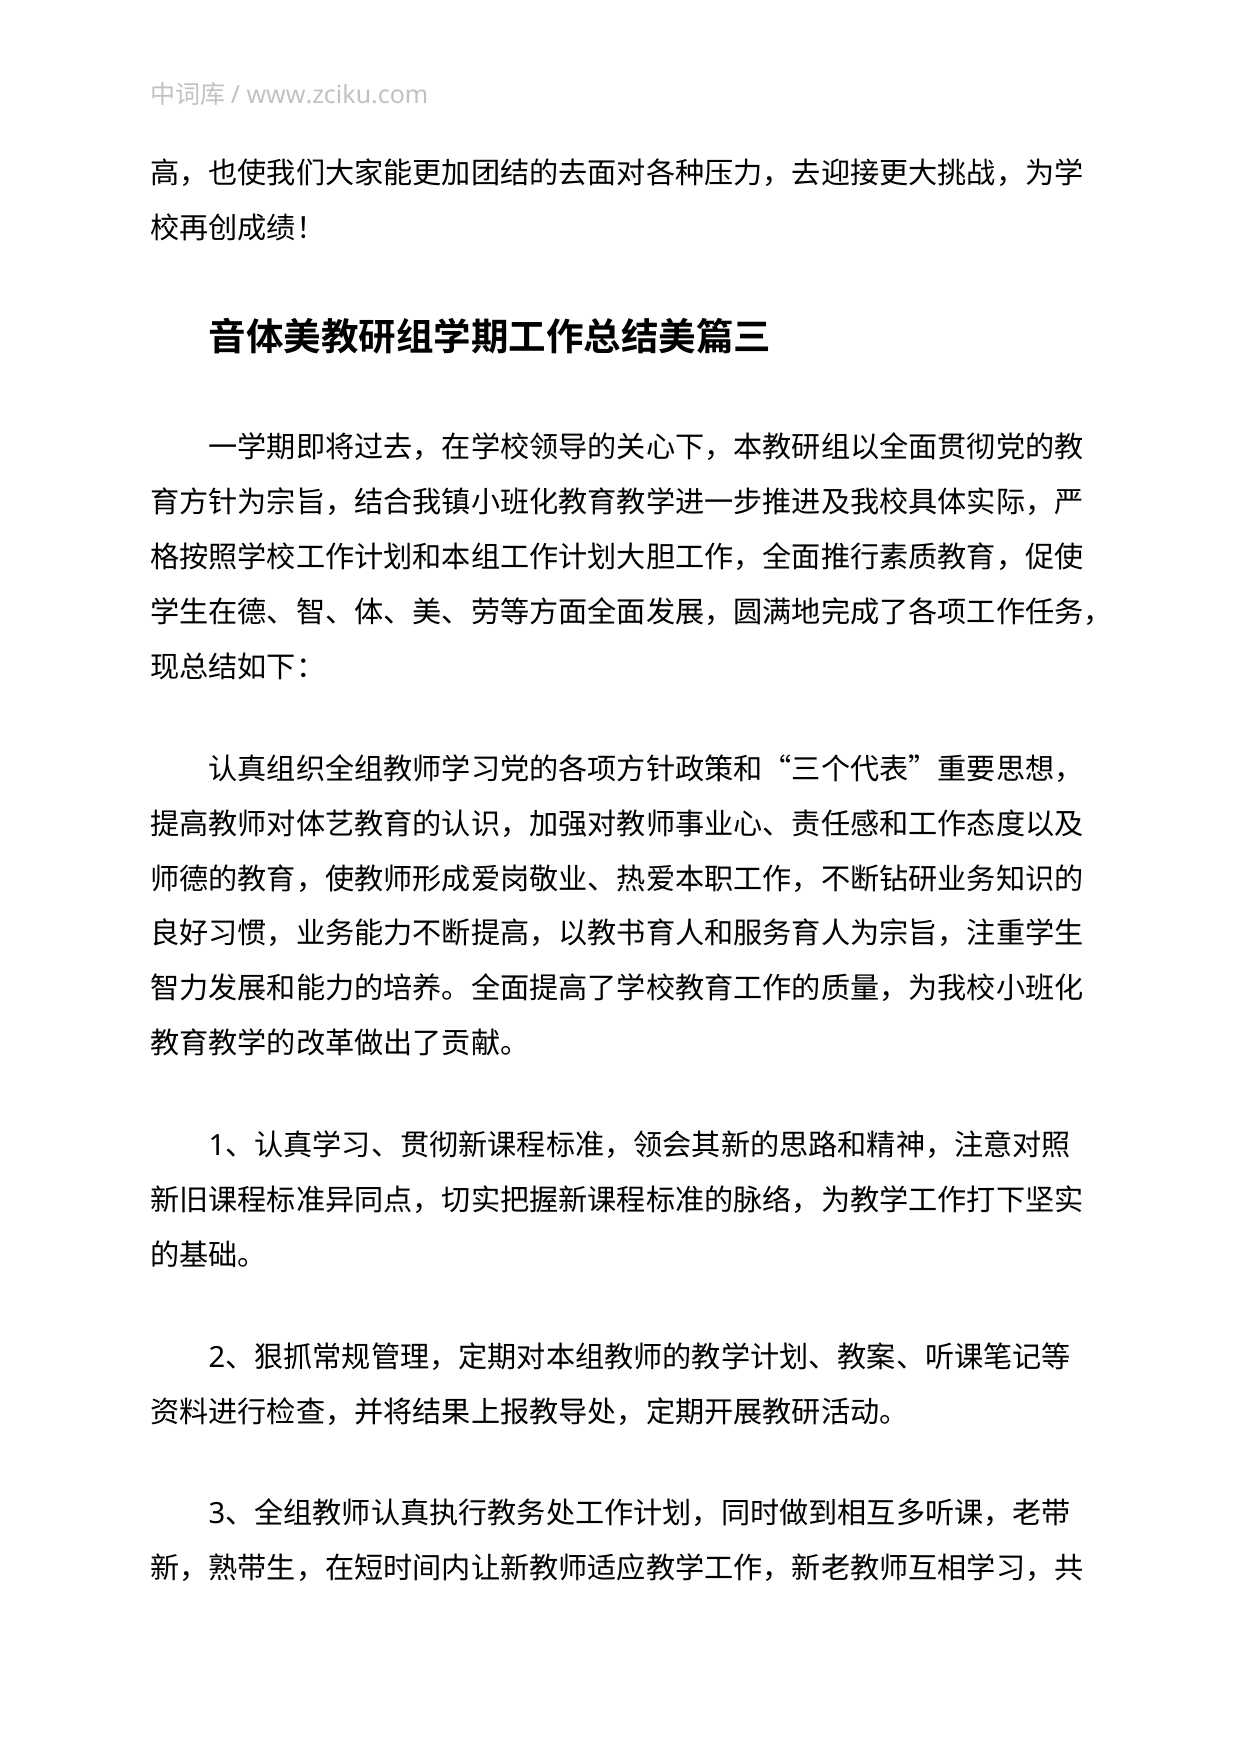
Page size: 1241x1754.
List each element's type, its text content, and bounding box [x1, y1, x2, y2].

text 一学期即将过去，在学校领导的关心下，本教研组以全面贯彻党的教育方针为宗旨，结合我镇小班化教育教学进一步推进及我校具体实际，严格按照学校工作计划和本组工作计划大胆工作，全面推行素质教育，促使学生在德、智、体、美、劳等方面全面发展，圆满地完成了各项工作任务，现总结如下： [150, 424, 1090, 686]
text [150, 150, 1090, 247]
text 2、狠抓常规管理，定期对本组教师的教学计划、教案、听课笔记等资料进行检查，并将结果上报教导处，定期开展教研活动。 [150, 1333, 1090, 1431]
text 1、认真学习、贯彻新课程标准，领会其新的思路和精神，注意对照新旧课程标准异同点，切实把握新课程标准的脉络，为教学工作打下坚实的基础。 [150, 1122, 1090, 1274]
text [150, 1490, 1090, 1587]
text 认真组织全组教师学习党的各项方针政策和“三个代表”重要思想，提高教师对体艺教育的认识，加强对教师事业心、责任感和工作态度以及师德的教育，使教师形成爱岗敬业、热爱本职工作，不断钻研业务知识的良好习惯，业务能力不断提高，以教书育人和服务育人为宗旨，注重学生智力发展和能力的培养。全面提高了学校教育工作的质量，为我校小班化教育教学的改革做出了贡献。 [150, 745, 1090, 1062]
text 音体美教研组学期工作总结美篇三 [150, 307, 1090, 361]
